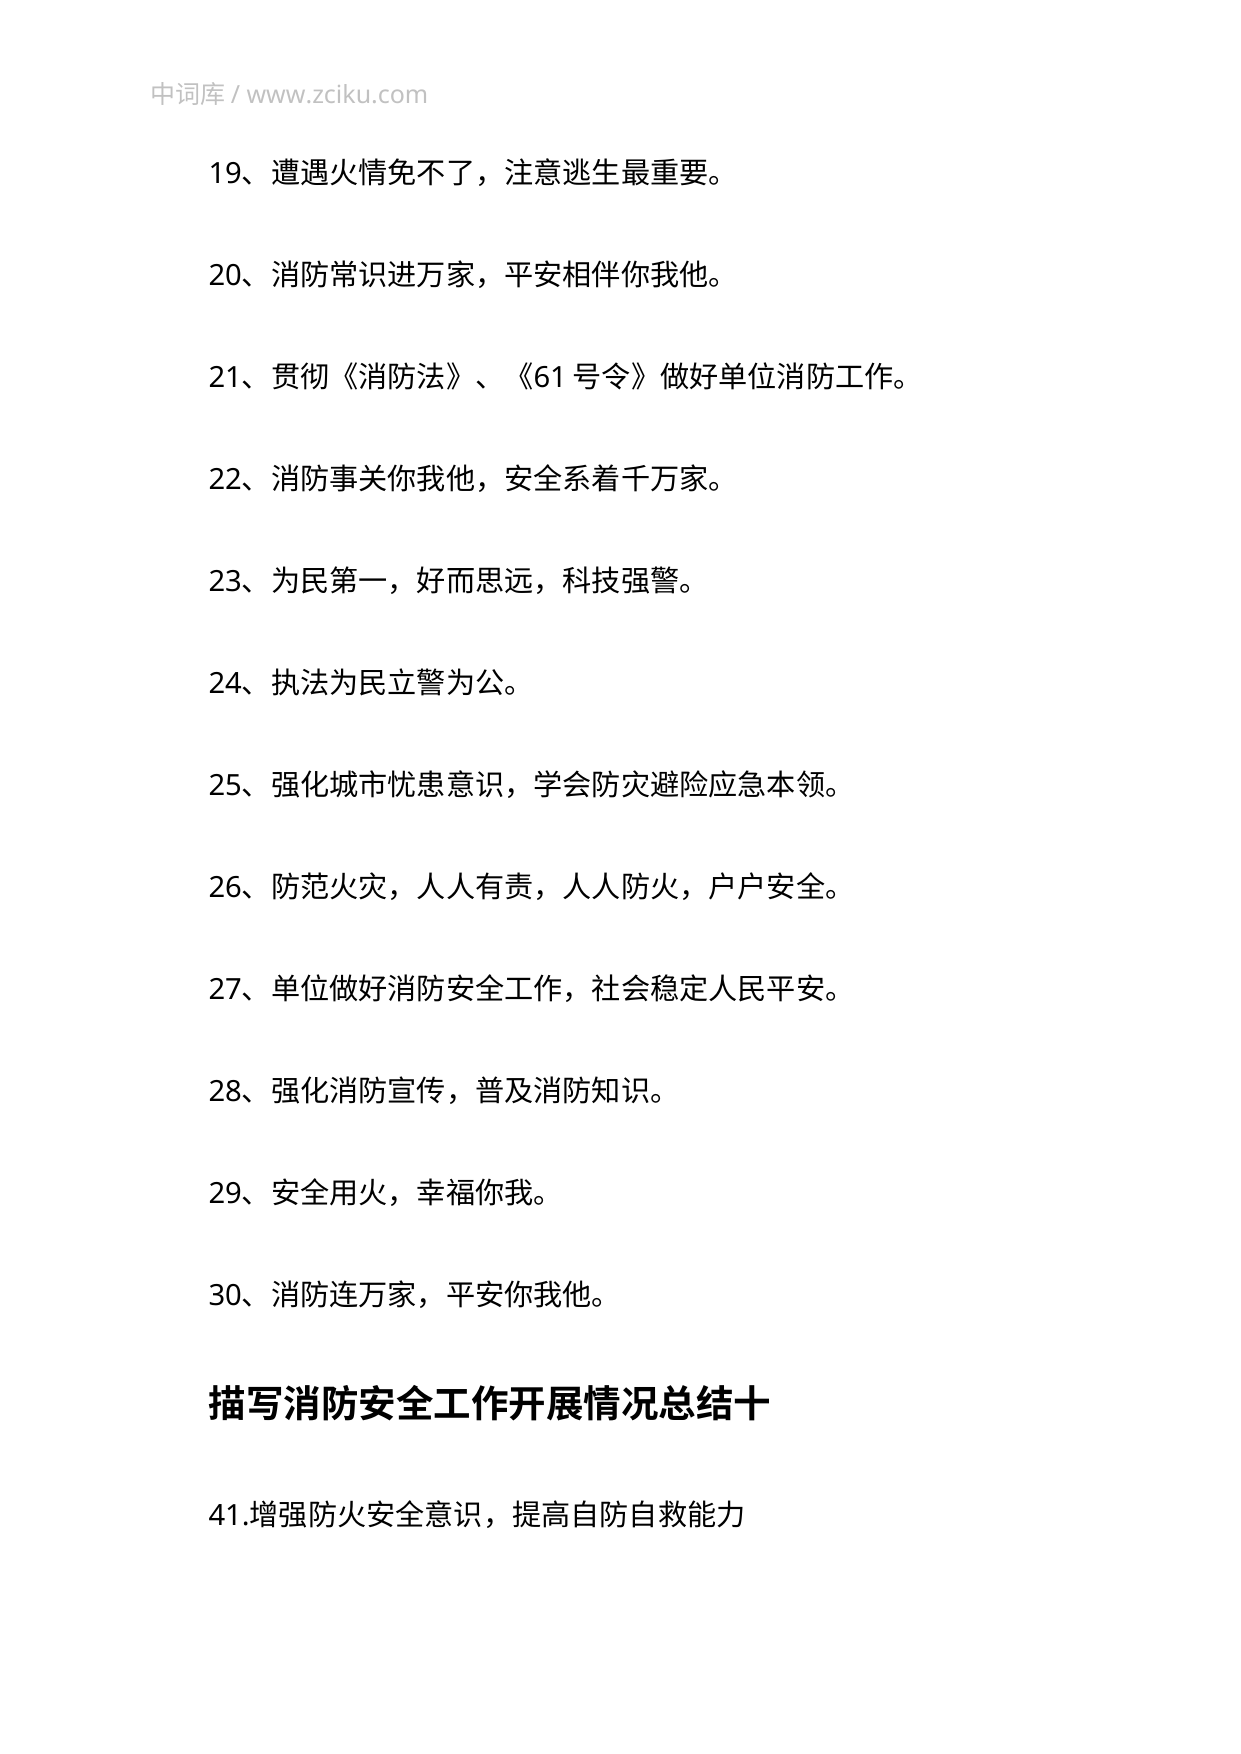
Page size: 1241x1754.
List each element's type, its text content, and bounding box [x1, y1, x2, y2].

text 30、消防连万家，平安你我他。 [150, 1272, 1090, 1314]
text 19、遭遇火情免不了，注意逃生最重要。 [150, 150, 1090, 192]
text 描写消防安全工作开展情况总结十 [150, 1374, 1090, 1428]
text 29、安全用火，幸福你我。 [150, 1170, 1090, 1212]
text 21、贯彻《消防法》、《61号令》做好单位消防工作。 [150, 354, 1090, 396]
text 23、为民第一，好而思远，科技强警。 [150, 558, 1090, 600]
text 41.增强防火安全意识，提高自防自救能力 [150, 1491, 1090, 1533]
text 20、消防常识进万家，平安相伴你我他。 [150, 252, 1090, 294]
text 22、消防事关你我他，安全系着千万家。 [150, 456, 1090, 498]
text 26、防范火灾，人人有责，人人防火，户户安全。 [150, 864, 1090, 906]
text 25、强化城市忧患意识，学会防灾避险应急本领。 [150, 762, 1090, 804]
text 28、强化消防宣传，普及消防知识。 [150, 1068, 1090, 1110]
text 24、执法为民立警为公。 [150, 660, 1090, 702]
text 27、单位做好消防安全工作，社会稳定人民平安。 [150, 966, 1090, 1008]
